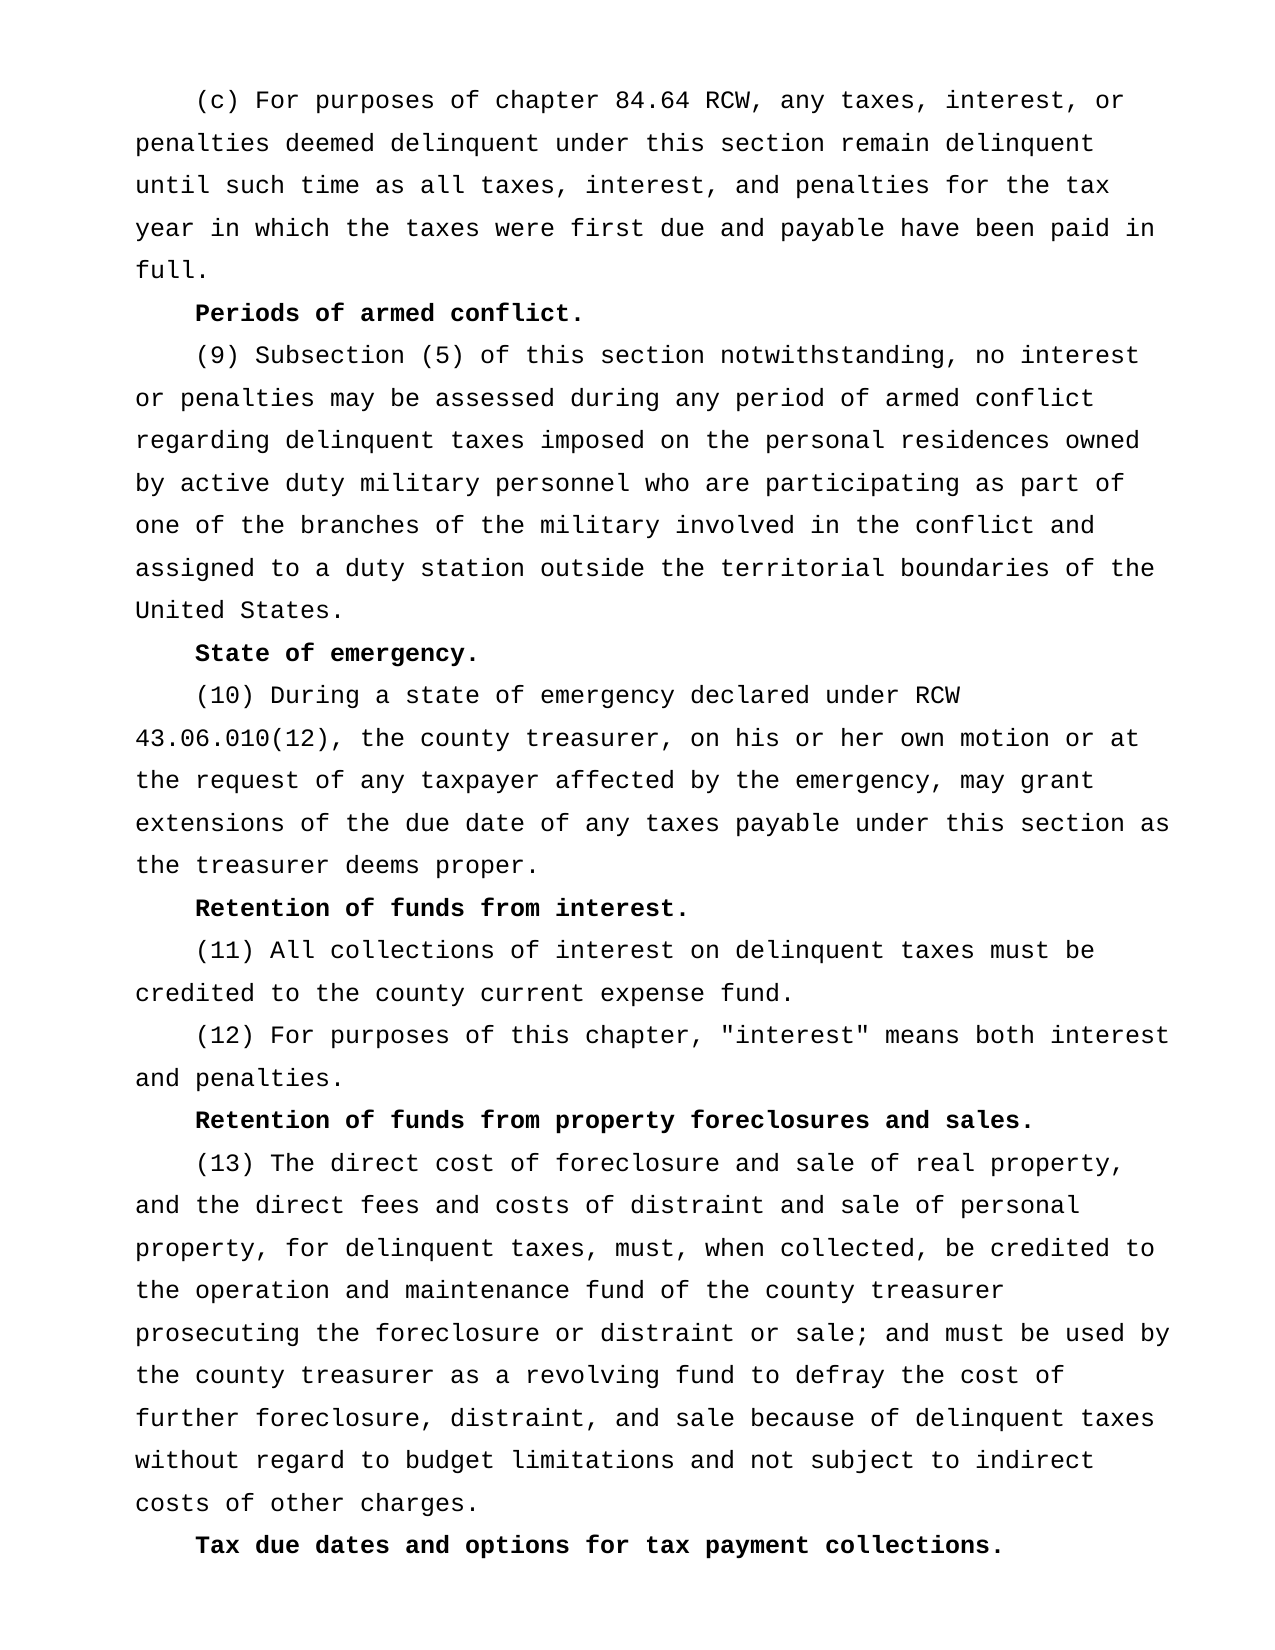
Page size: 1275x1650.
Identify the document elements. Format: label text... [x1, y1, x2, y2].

text Retention of funds from property foreclosures and sales. [135, 1095, 1170, 1137]
text (10) During a state of emergency declared under RCW 43.06.010(12), the county treasurer, on his or her own motion or at the request of any taxpayer affected by the emergency, may grant extensions of the due date of any taxes payable under this section as the treasurer deems proper. [135, 670, 1170, 882]
text (12) For purposes of this chapter, "interest" means both interest and penalties. [135, 1010, 1170, 1095]
text Retention of funds from interest. [135, 882, 1170, 925]
text (9) Subsection (5) of this section notwithstanding, no interest or penalties may be assessed during any period of armed conflict regarding delinquent taxes imposed on the personal residences owned by active duty military personnel who are participating as part of one of the branches of the military involved in the conflict and assigned to a duty station outside the territorial boundaries of the United States. [135, 330, 1170, 627]
text (11) All collections of interest on delinquent taxes must be credited to the county current expense fund. [135, 925, 1170, 1010]
text State of emergency. [135, 627, 1170, 670]
text (c) For purposes of chapter 84.64 RCW, any taxes, interest, or penalties deemed delinquent under this section remain delinquent until such time as all taxes, interest, and penalties for the tax year in which the taxes were first due and payable have been paid in full. [135, 75, 1170, 287]
text (13) The direct cost of foreclosure and sale of real property, and the direct fees and costs of distraint and sale of personal property, for delinquent taxes, must, when collected, be credited to the operation and maintenance fund of the county treasurer prosecuting the foreclosure or distraint or sale; and must be used by the county treasurer as a revolving fund to defray the cost of further foreclosure, distraint, and sale because of delinquent taxes without regard to budget limitations and not subject to indirect costs of other charges. [135, 1137, 1170, 1520]
text Periods of armed conflict. [135, 287, 1170, 330]
text Tax due dates and options for tax payment collections. [135, 1520, 1170, 1562]
